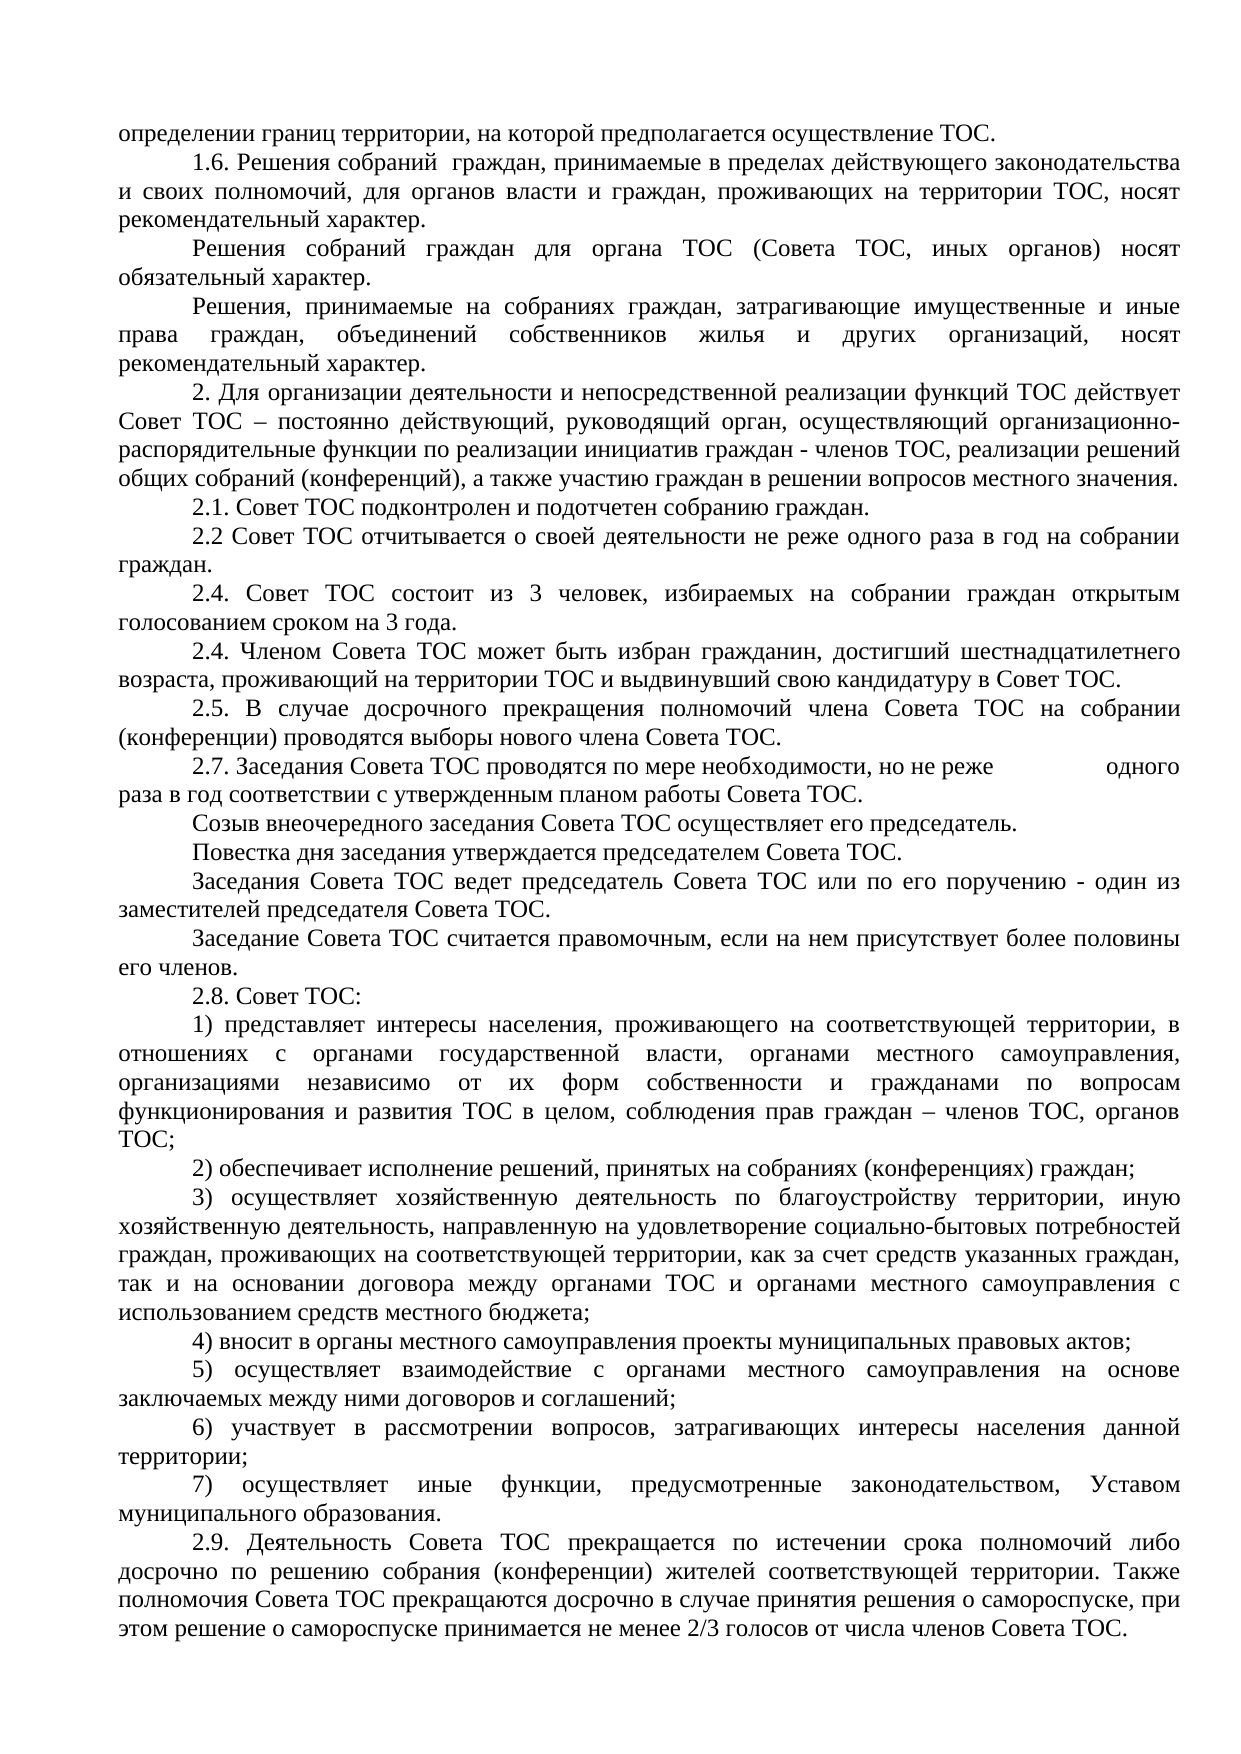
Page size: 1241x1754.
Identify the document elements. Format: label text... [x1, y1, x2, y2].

text 2.8. Совет ТОС: [118, 981, 1181, 1009]
text Решения собраний граждан для органа ТОС (Совета ТОС, иных органов) носят обязательный характер. [118, 233, 1181, 291]
text 2.1. Совет ТОС подконтролен и подотчетен собранию граждан. [118, 492, 1181, 521]
text 4) вносит в органы местного самоуправления проекты муниципальных правовых актов; [118, 1326, 1181, 1354]
text Созыв внеочередного заседания Совета ТОС осуществляет его председатель. [118, 808, 1181, 837]
text Решения, принимаемые на собраниях граждан, затрагивающие имущественные и иные права граждан, объединений собственников жилья и других организаций, носят рекомендательный характер. [118, 291, 1181, 377]
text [118, 118, 1181, 147]
text 1) представляет интересы населения, проживающего на соответствующей территории, в отношениях с органами государственной власти, органами местного самоуправления, организациями независимо от их форм собственности и гражданами по вопросам функционирования и развития ТОС в целом, соблюдения прав граждан – членов ТОС, органов ТОС; [118, 1009, 1181, 1153]
text 2.5. В случае досрочного прекращения полномочий члена Совета ТОС на собрании (конференции) проводятся выборы нового члена Совета ТОС. [118, 693, 1181, 751]
text 2.4. Членом Совета ТОС может быть избран гражданин, достигший шестнадцатилетнего возраста, проживающий на территории ТОС и выдвинувший свою кандидатуру в Совет ТОС. [118, 636, 1181, 693]
text 2.7. Заседания Совета ТОС проводятся по мере необходимости, но не реже одного раза в год соответствии с утвержденным планом работы Совета ТОС. [118, 751, 1181, 808]
text 2.2 Совет ТОС отчитывается о своей деятельности не реже одного раза в год на собрании граждан. [118, 521, 1181, 578]
text 2. Для организации деятельности и непосредственной реализации функций ТОС действует Совет ТОС – постоянно действующий, руководящий орган, осуществляющий организационно-распорядительные функции по реализации инициатив граждан - членов ТОС, реализации решений общих собраний (конференций), а также участию граждан в решении вопросов местного значения. [118, 377, 1181, 492]
text 3) осуществляет хозяйственную деятельность по благоустройству территории, иную хозяйственную деятельность, направленную на удовлетворение социально-бытовых потребностей граждан, проживающих на соответствующей территории, как за счет средств указанных граждан, так и на основании договора между органами ТОС и органами местного самоуправления с использованием средств местного бюджета; [118, 1182, 1181, 1326]
text 7) осуществляет иные функции, предусмотренные законодательством, Уставом муниципального образования. [118, 1469, 1181, 1527]
text 5) осуществляет взаимодействие с органами местного самоуправления на основе заключаемых между ними договоров и соглашений; [118, 1354, 1181, 1412]
text 2) обеспечивает исполнение решений, принятых на собраниях (конференциях) граждан; [118, 1153, 1181, 1182]
text 2.9. Деятельность Совета ТОС прекращается по истечении срока полномочий либо досрочно по решению собрания (конференции) жителей соответствующей территории. Также полномочия Совета ТОС прекращаются досрочно в случае принятия решения о самороспуске, при этом решение о самороспуске принимается не менее 2/3 голосов от числа членов Совета ТОС. [118, 1527, 1181, 1642]
text 6) участвует в рассмотрении вопросов, затрагивающих интересы населения данной территории; [118, 1412, 1181, 1469]
text Заседание Совета ТОС считается правомочным, если на нем присутствует более половины его членов. [118, 923, 1181, 981]
text 2.4. Совет ТОС состоит из 3 человек, избираемых на собрании граждан открытым голосованием сроком на 3 года. [118, 578, 1181, 636]
text Заседания Совета ТОС ведет председатель Совета ТОС или по его поручению - один из заместителей председателя Совета ТОС. [118, 866, 1181, 923]
text 1.6. Решения собраний граждан, принимаемые в пределах действующего законодательства и своих полномочий, для органов власти и граждан, проживающих на территории ТОС, носят рекомендательный характер. [118, 147, 1181, 233]
text Повестка дня заседания утверждается председателем Совета ТОС. [118, 837, 1181, 866]
